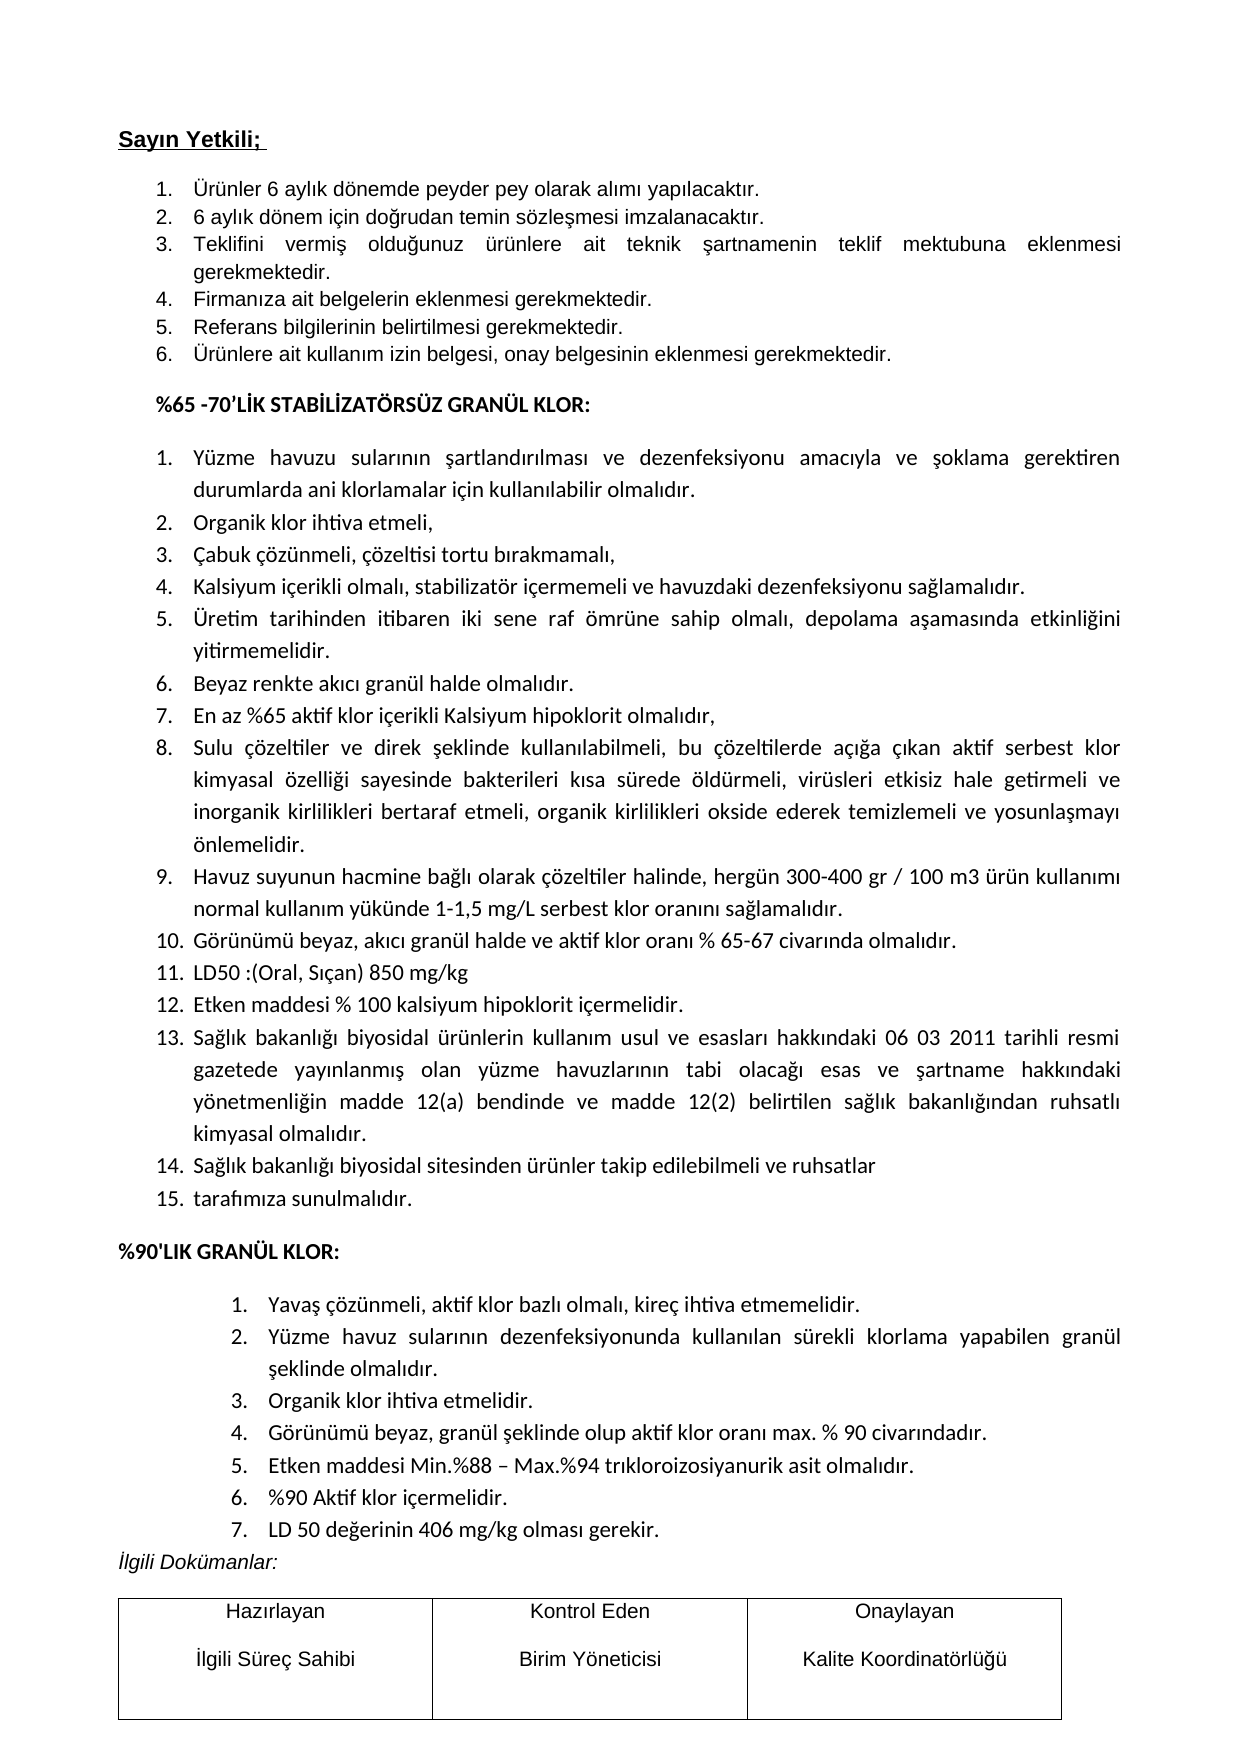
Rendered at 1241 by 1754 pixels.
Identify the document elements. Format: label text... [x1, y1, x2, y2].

list Yavaş çözünmeli, aktif klor bazlı olmalı, kireç ihtiva etmemelidir. [231, 1290, 1122, 1318]
list Görünümü beyaz, granül şeklinde olup aktif klor oranı max. % 90 civarındadır. [231, 1418, 1122, 1447]
list Firmanıza ait belgelerin eklenmesi gerekmektedir. [156, 287, 1122, 311]
text %90'LIK GRANÜL KLOR: [118, 1237, 1122, 1265]
list Kalsiyum içerikli olmalı, stabilizatör içermemeli ve havuzdaki dezenfeksiyonu sağlamalıdır. [156, 572, 1122, 600]
list Etken maddesi Min.%88 – Max.%94 trıkloroizosiyanurik asit olmalıdır. [231, 1451, 1122, 1479]
list Etken maddesi % 100 kalsiyum hipoklorit içermelidir. [156, 991, 1122, 1019]
list Çabuk çözünmeli, çözeltisi tortu bırakmamalı, [156, 540, 1122, 568]
list Havuz suyunun hacmine bağlı olarak çözeltiler halinde, hergün 300-400 gr / 100 m3 ürün kullanımı normal kullanım yükünde 1-1,5 mg/L serbest klor oranını sağlamalıdır. [156, 862, 1122, 922]
text Sayın Yetkili; [118, 126, 1122, 152]
list %90 Aktif klor içermelidir. [231, 1483, 1122, 1511]
list Ürünlere ait kullanım izin belgesi, onay belgesinin eklenmesi gerekmektedir. [156, 342, 1122, 366]
list Teklifini vermiş olduğunuz ürünlere ait teknik şartnamenin teklif mektubuna eklenmesi gerekmektedir. [156, 232, 1122, 283]
text %65 -70’LİK STABİLİZATÖRSÜZ GRANÜL KLOR: [118, 390, 1122, 418]
list Referans bilgilerinin belirtilmesi gerekmektedir. [156, 314, 1122, 338]
list Görünümü beyaz, akıcı granül halde ve aktif klor oranı % 65-67 civarında olmalıdır. [156, 926, 1122, 954]
list Beyaz renkte akıcı granül halde olmalıdır. [156, 669, 1122, 697]
list Yüzme havuz sularının dezenfeksiyonunda kullanılan sürekli klorlama yapabilen granül şeklinde olmalıdır. [231, 1322, 1122, 1382]
list Organik klor ihtiva etmeli, [156, 508, 1122, 536]
list Sağlık bakanlığı biyosidal sitesinden ürünler takip edilebilmeli ve ruhsatlar [156, 1152, 1122, 1179]
list Ürünler 6 aylık dönemde peyder pey olarak alımı yapılacaktır. [156, 177, 1122, 201]
list LD 50 değerinin 406 mg/kg olması gerekir. [231, 1515, 1122, 1543]
list Yüzme havuzu sularının şartlandırılması ve dezenfeksiyonu amacıyla ve şoklama gerektiren durumlarda ani klorlamalar için kullanılabilir olmalıdır. [156, 443, 1122, 504]
list En az %65 aktif klor içerikli Kalsiyum hipoklorit olmalıdır, [156, 701, 1122, 729]
list LD50 :(Oral, Sıçan) 850 mg/kg [156, 958, 1122, 986]
list tarafımıza sunulmalıdır. [156, 1184, 1122, 1212]
list Üretim tarihinden itibaren iki sene raf ömrüne sahip olmalı, depolama aşamasında etkinliğini yitirmemelidir. [156, 604, 1122, 664]
list Sulu çözeltiler ve direk şeklinde kullanılabilmeli, bu çözeltilerde açığa çıkan aktif serbest klor kimyasal özelliği sayesinde bakterileri kısa sürede öldürmeli, virüsleri etkisiz hale getirmeli ve inorganik kirlilikleri bertaraf etmeli, organik kirlilikleri okside ederek temizlemeli ve yosunlaşmayı önlemelidir. [156, 733, 1122, 858]
list Organik klor ihtiva etmelidir. [231, 1386, 1122, 1414]
list 6 aylık dönem için doğrudan temin sözleşmesi imzalanacaktır. [156, 204, 1122, 228]
list Sağlık bakanlığı biyosidal ürünlerin kullanım usul ve esasları hakkındaki 06 03 2011 tarihli resmi gazetede yayınlanmış olan yüzme havuzlarının tabi olacağı esas ve şartname hakkındaki yönetmenliğin madde 12(a) bendinde ve madde 12(2) belirtilen sağlık bakanlığından ruhsatlı kimyasal olmalıdır. [156, 1023, 1122, 1147]
